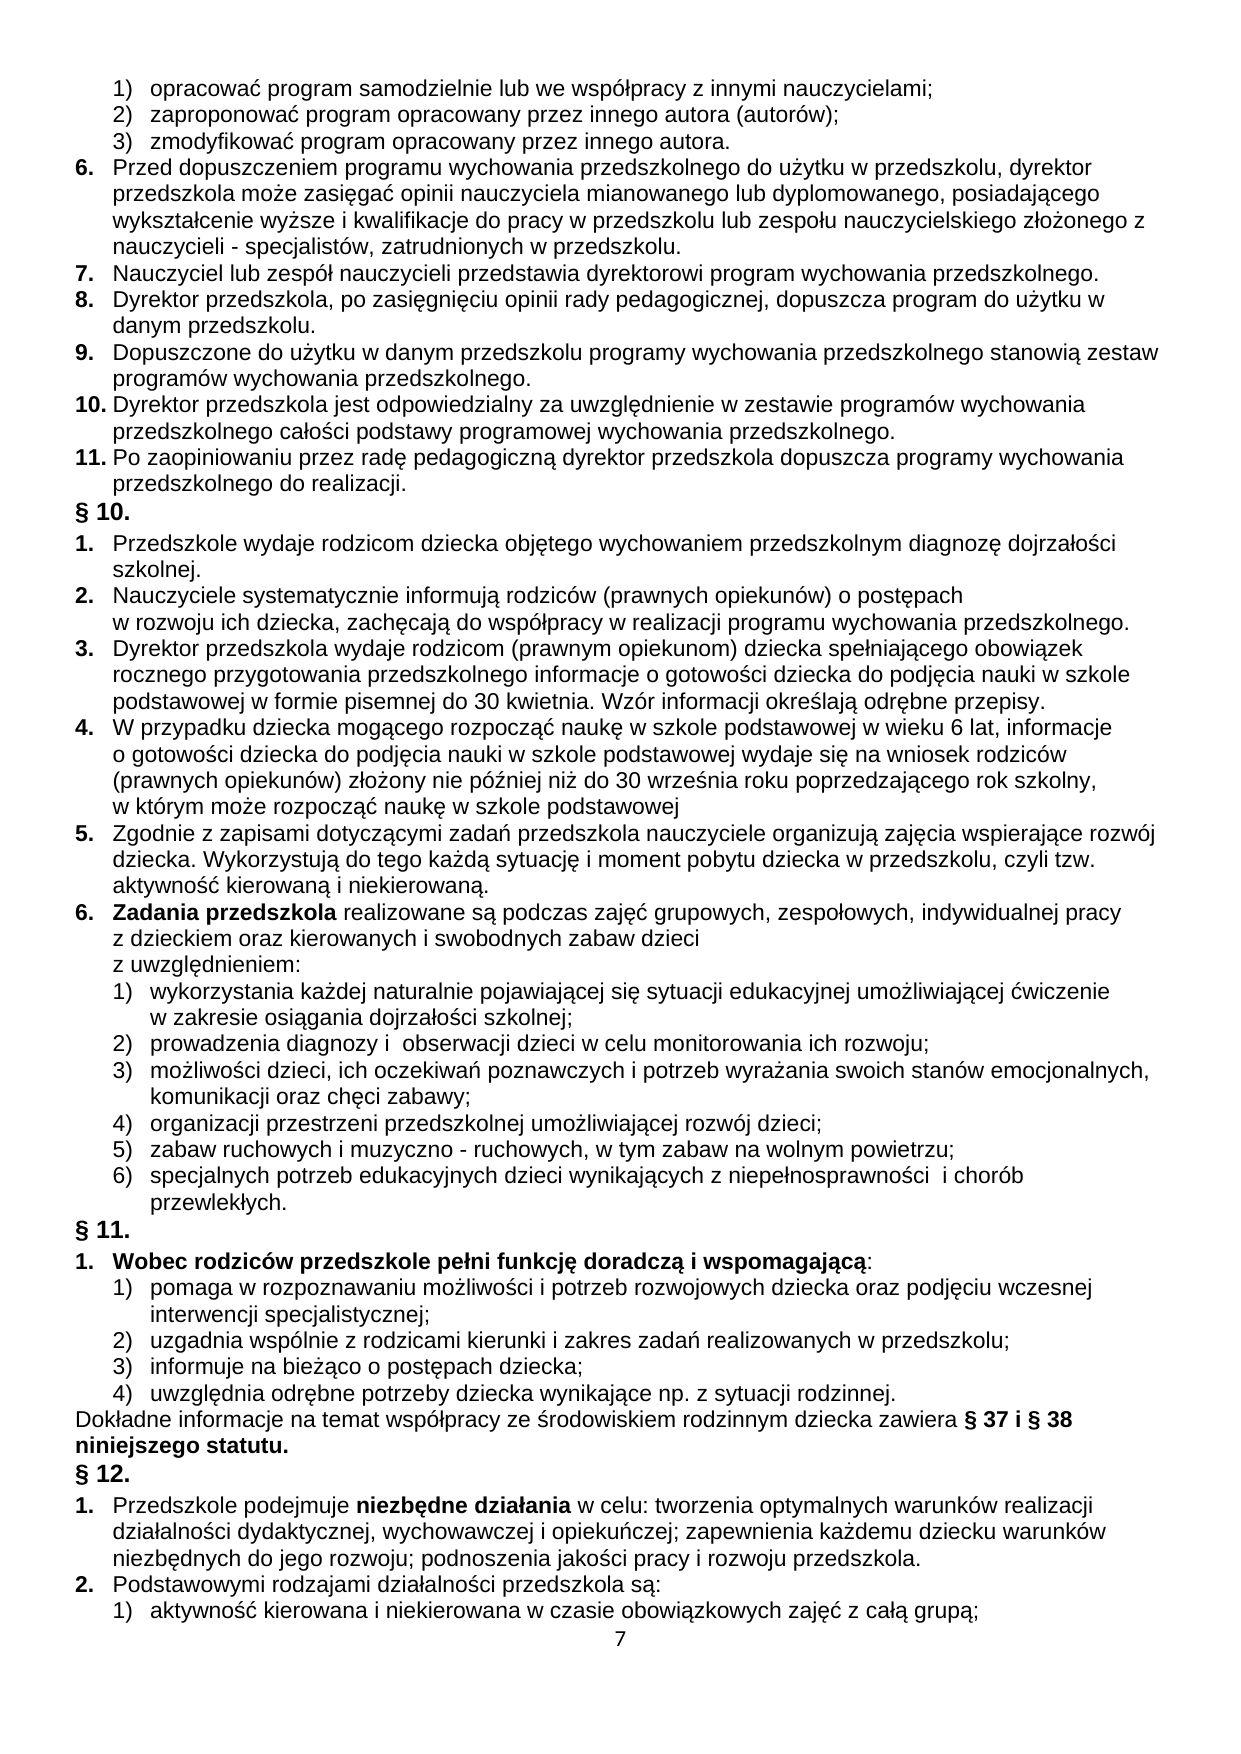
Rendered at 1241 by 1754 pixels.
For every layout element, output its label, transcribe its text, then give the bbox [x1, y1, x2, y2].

list Nauczyciele systematycznie informują rodziców (prawnych opiekunów) o postępach w rozwoju ich dziecka, zachęcają do współpracy w realizacji programu wychowania przedszkolnego. [75, 582, 1165, 635]
list Przed dopuszczeniem programu wychowania przedszkolnego do użytku w przedszkolu, dyrektor przedszkola może zasięgać opinii nauczyciela mianowanego lub dyplomowanego, posiadającego wykształcenie wyższe i kwalifikacje do pracy w przedszkolu lub zespołu nauczycielskiego złożonego z nauczycieli - specjalistów, zatrudnionych w przedszkolu. [75, 154, 1165, 259]
list informuje na bieżąco o postępach dziecka; [112, 1353, 1165, 1380]
list Zadania przedszkola realizowane są podczas zajęć grupowych, zespołowych, indywidualnej pracy z dzieckiem oraz kierowanych i swobodnych zabaw dzieci z uwzględnieniem: [75, 899, 1165, 978]
list Podstawowymi rodzajami działalności przedszkola są: [75, 1571, 1165, 1597]
list specjalnych potrzeb edukacyjnych dzieci wynikających z niepełnosprawności i chorób przewlekłych. [112, 1162, 1165, 1215]
list uwzględnia odrębne potrzeby dziecka wynikające np. z sytuacji rodzinnej. [112, 1380, 1165, 1406]
list Dyrektor przedszkola, po zasięgnięciu opinii rady pedagogicznej, dopuszcza program do użytku w danym przedszkolu. [75, 286, 1165, 338]
list Po zaopiniowaniu przez radę pedagogiczną dyrektor przedszkola dopuszcza programy wychowania przedszkolnego do realizacji. [75, 444, 1165, 497]
list pomaga w rozpoznawaniu możliwości i potrzeb rozwojowych dziecka oraz podjęciu wczesnej interwencji specjalistycznej; [112, 1274, 1165, 1327]
list Dopuszczone do użytku w danym przedszkolu programy wychowania przedszkolnego stanowią zestaw programów wychowania przedszkolnego. [75, 338, 1165, 391]
list uzgadnia wspólnie z rodzicami kierunki i zakres zadań realizowanych w przedszkolu; [112, 1327, 1165, 1353]
list aktywność kierowana i niekierowana w czasie obowiązkowych zajęć z całą grupą; [112, 1597, 1165, 1623]
list Nauczyciel lub zespół nauczycieli przedstawia dyrektorowi program wychowania przedszkolnego. [75, 259, 1165, 286]
list organizacji przestrzeni przedszkolnej umożliwiającej rozwój dzieci; [112, 1109, 1165, 1136]
list Przedszkole wydaje rodzicom dziecka objętego wychowaniem przedszkolnym diagnozę dojrzałości szkolnej. [75, 530, 1165, 582]
text § 12. [75, 1459, 1165, 1487]
list Zgodnie z zapisami dotyczącymi zadań przedszkola nauczyciele organizują zajęcia wspierające rozwój dziecka. Wykorzystują do tego każdą sytuację i moment pobytu dziecka w przedszkolu, czyli tzw. aktywność kierowaną i niekierowaną. [75, 819, 1165, 899]
list opracować program samodzielnie lub we współpracy z innymi nauczycielami; [112, 75, 1165, 101]
list Przedszkole podejmuje niezbędne działania w celu: tworzenia optymalnych warunków realizacji działalności dydaktycznej, wychowawczej i opiekuńczej; zapewnienia każdemu dziecku warunków niezbędnych do jego rozwoju; podnoszenia jakości pracy i rozwoju przedszkola. [75, 1492, 1165, 1571]
list możliwości dzieci, ich oczekiwań poznawczych i potrzeb wyrażania swoich stanów emocjonalnych, komunikacji oraz chęci zabawy; [112, 1057, 1165, 1109]
text § 10. [75, 497, 1165, 525]
list Dyrektor przedszkola wydaje rodzicom (prawnym opiekunom) dziecka spełniającego obowiązek rocznego przygotowania przedszkolnego informacje o gotowości dziecka do podjęcia nauki w szkole podstawowej w formie pisemnej do 30 kwietnia. Wzór informacji określają odrębne przepisy. [75, 635, 1165, 714]
list W przypadku dziecka mogącego rozpocząć naukę w szkole podstawowej w wieku 6 lat, informacje o gotowości dziecka do podjęcia nauki w szkole podstawowej wydaje się na wniosek rodziców (prawnych opiekunów) złożony nie później niż do 30 września roku poprzedzającego rok szkolny, w którym może rozpocząć naukę w szkole podstawowej [75, 714, 1165, 819]
list prowadzenia diagnozy i obserwacji dzieci w celu monitorowania ich rozwoju; [112, 1030, 1165, 1057]
list Dyrektor przedszkola jest odpowiedzialny za uwzględnienie w zestawie programów wychowania przedszkolnego całości podstawy programowej wychowania przedszkolnego. [75, 391, 1165, 444]
list zaproponować program opracowany przez innego autora (autorów); [112, 101, 1165, 128]
list zmodyfikować program opracowany przez innego autora. [112, 128, 1165, 154]
list Wobec rodziców przedszkole pełni funkcję doradczą i wspomagającą: [75, 1248, 1165, 1274]
text Dokładne informacje na temat współpracy ze środowiskiem rodzinnym dziecka zawiera § 37 i § 38 niniejszego statutu. [75, 1406, 1165, 1459]
list zabaw ruchowych i muzyczno - ruchowych, w tym zabaw na wolnym powietrzu; [112, 1136, 1165, 1162]
text § 11. [75, 1215, 1165, 1244]
list wykorzystania każdej naturalnie pojawiającej się sytuacji edukacyjnej umożliwiającej ćwiczenie w zakresie osiągania dojrzałości szkolnej; [112, 978, 1165, 1030]
